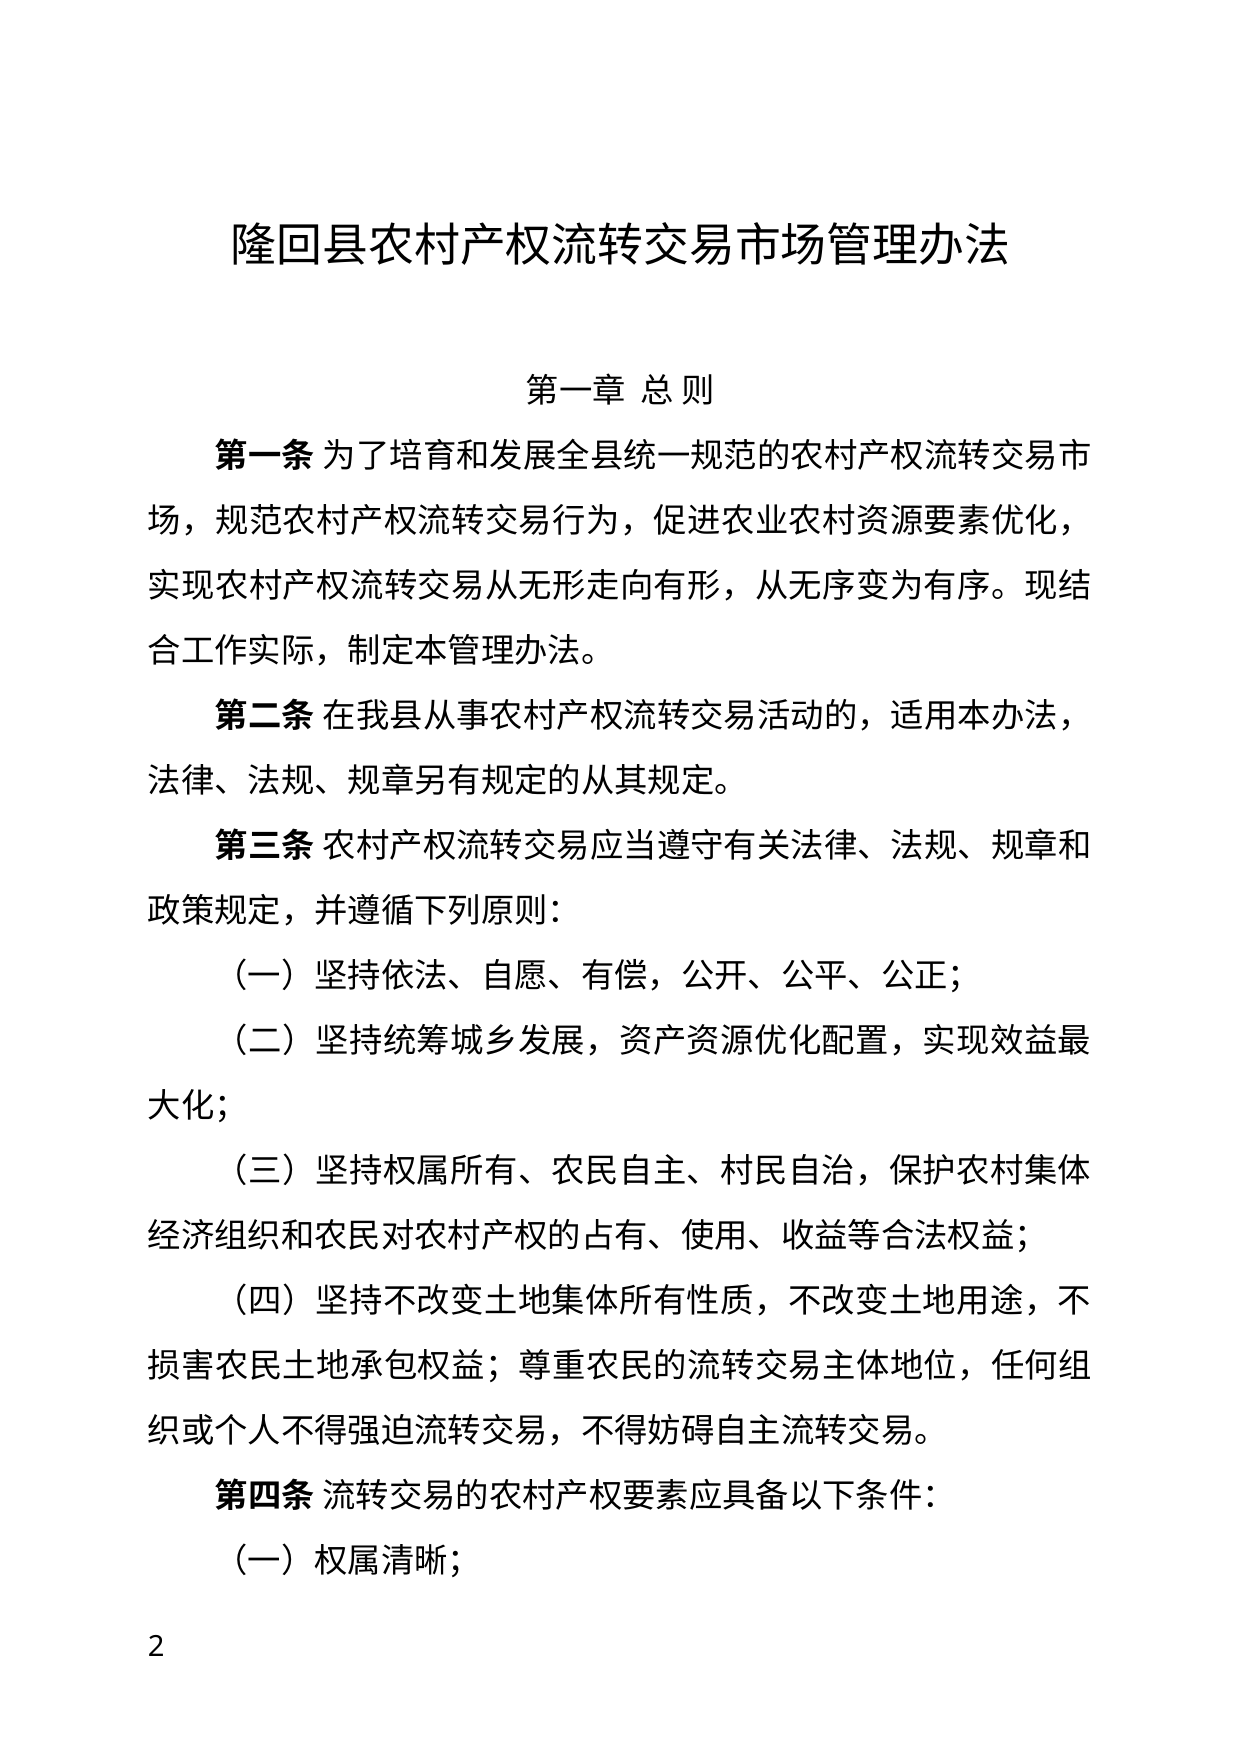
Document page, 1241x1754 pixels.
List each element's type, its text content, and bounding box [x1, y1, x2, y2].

text 第一章 总 则 [148, 356, 1093, 421]
text （一）坚持依法、自愿、有偿，公开、公平、公正； [148, 941, 1093, 1006]
text （一）权属清晰； [148, 1526, 1093, 1591]
text （三）坚持权属所有、农民自主、村民自治，保护农村集体经济组织和农民对农村产权的占有、使用、收益等合法权益； [148, 1136, 1093, 1266]
text （二）坚持统筹城乡发展，资产资源优化配置，实现效益最大化； [148, 1006, 1093, 1136]
text 第三条 农村产权流转交易应当遵守有关法律、法规、规章和政策规定，并遵循下列原则： [148, 811, 1093, 941]
text 第二条 在我县从事农村产权流转交易活动的，适用本办法，法律、法规、规章另有规定的从其规定。 [148, 681, 1093, 811]
text 第一条 为了培育和发展全县统一规范的农村产权流转交易市场，规范农村产权流转交易行为，促进农业农村资源要素优化，实现农村产权流转交易从无形走向有形，从无序变为有序。现结合工作实际，制定本管理办法。 [148, 421, 1093, 681]
text 第四条 流转交易的农村产权要素应具备以下条件： [148, 1461, 1093, 1526]
text （四）坚持不改变土地集体所有性质，不改变土地用途，不损害农民土地承包权益；尊重农民的流转交易主体地位，任何组织或个人不得强迫流转交易，不得妨碍自主流转交易。 [148, 1266, 1093, 1461]
text 隆回县农村产权流转交易市场管理办法 [148, 193, 1093, 291]
